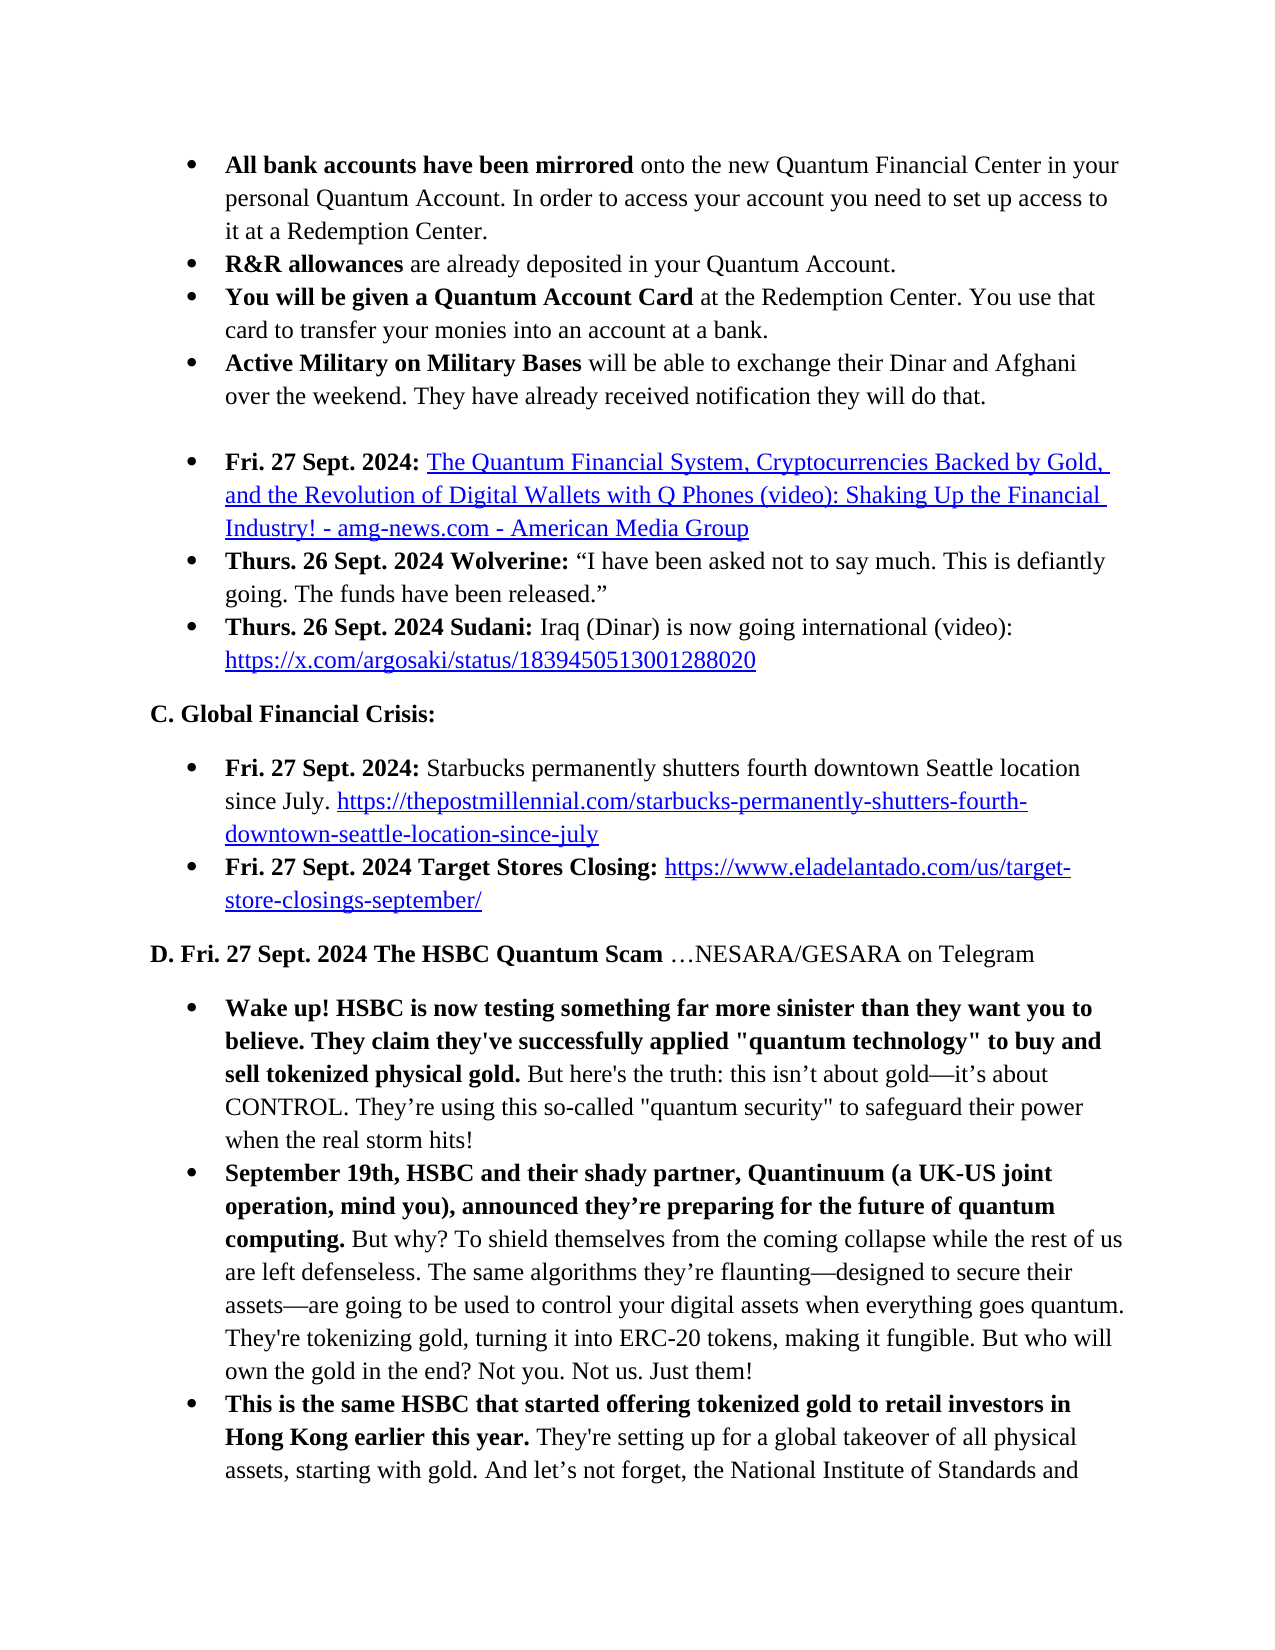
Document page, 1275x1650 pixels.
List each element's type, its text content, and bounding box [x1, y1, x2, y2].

text C. Global Financial Crisis: [150, 699, 1125, 728]
text D. Fri. 27 Sept. 2024 The HSBC Quantum Scam …NESARA/GESARA on Telegram [150, 939, 1125, 968]
list Fri. 27 Sept. 2024 Target Stores Closing: https://www.eladelantado.com/us/target-store-closings-september/ [187, 852, 1125, 914]
list Wake up! HSBC is now testing something far more sinister than they want you to believe. They claim they've successfully applied "quantum technology" to buy and sell tokenized physical gold. But here's the truth: this isn’t about gold—it’s about CONTROL. They’re using this so-called "quantum security" to safeguard their power when the real storm hits! [187, 993, 1125, 1154]
list All bank accounts have been mirrored onto the new Quantum Financial Center in your personal Quantum Account. In order to access your account you need to set up access to it at a Redemption Center. [187, 150, 1125, 245]
list Thurs. 26 Sept. 2024 Sudani: Iraq (Dinar) is now going international (video): https://x.com/argosaki/status/1839450513001288020 [187, 612, 1125, 674]
list Active Military on Military Bases will be able to exchange their Dinar and Afghani over the weekend. They have already received notification they will do that. [187, 348, 1125, 410]
list Thurs. 26 Sept. 2024 Wolverine: “I have been asked not to say much. This is defiantly going. The funds have been released.” [187, 546, 1125, 608]
list Fri. 27 Sept. 2024: Starbucks permanently shutters fourth downtown Seattle location since July. https://thepostmillennial.com/starbucks-permanently-shutters-fourth-downtown-seattle-location-since-july [187, 753, 1125, 848]
list September 19th, HSBC and their shady partner, Quantinuum (a UK-US joint operation, mind you), announced they’re preparing for the future of quantum computing. But why? To shield themselves from the coming collapse while the rest of us are left defenseless. The same algorithms they’re flaunting—designed to secure their assets—are going to be used to control your digital assets when everything goes quantum. They're tokenizing gold, turning it into ERC-20 tokens, making it fungible. But who will own the gold in the end? Not you. Not us. Just them! [187, 1158, 1125, 1385]
list You will be given a Quantum Account Card at the Redemption Center. You use that card to transfer your monies into an account at a bank. [187, 282, 1125, 344]
list Fri. 27 Sept. 2024: The Quantum Financial System, Cryptocurrencies Backed by Gold, and the Revolution of Digital Wallets with Q Phones (video): Shaking Up the Financial Industry! - amg-news.com - American Media Group [187, 447, 1125, 542]
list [187, 1389, 1125, 1484]
list R&R allowances are already deposited in your Quantum Account. [187, 249, 1125, 278]
